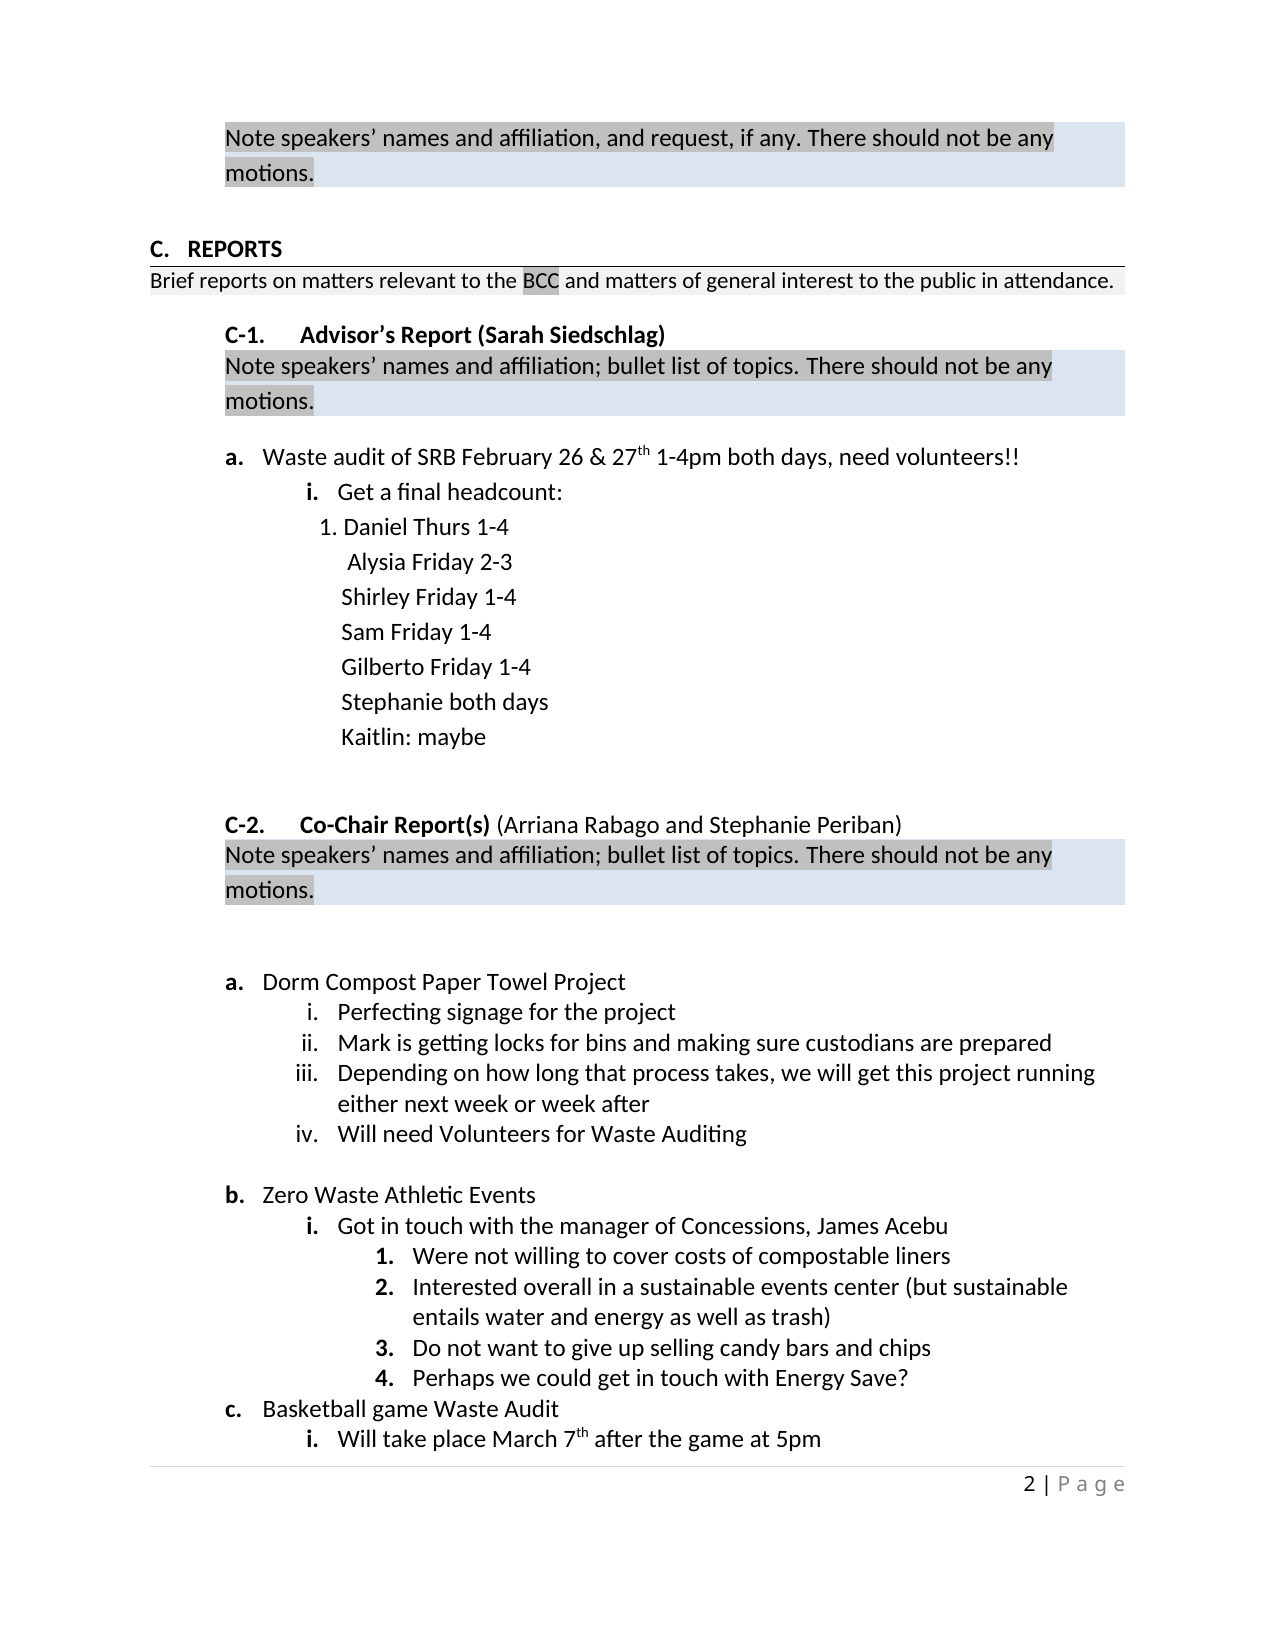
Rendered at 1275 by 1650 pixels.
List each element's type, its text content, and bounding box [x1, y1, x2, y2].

list REPORTS [150, 233, 1125, 266]
list Dorm Compost Paper Towel Project [225, 966, 1125, 996]
list Get a final headcount: [319, 476, 1125, 507]
list Will need Volunteers for Waste Auditing [319, 1118, 1125, 1149]
list Got in touch with the manager of Concessions, James Acebu [319, 1210, 1125, 1241]
list Co-Chair Report(s) (Arriana Rabago and Stephanie Periban) [225, 809, 1125, 839]
list Shirley Friday 1-4 [319, 581, 1125, 612]
text Note speakers’ names and affiliation, and request, if any. There should not be any motions. [225, 122, 1125, 187]
list Perfecting signage for the project [319, 996, 1125, 1027]
list Zero Waste Athletic Events [225, 1179, 1125, 1210]
text Note speakers’ names and affiliation; bullet list of topics. There should not be any motions. [225, 839, 1125, 905]
list Depending on how long that process takes, we will get this project running either next week or week after [319, 1057, 1125, 1118]
list Will take place March 7th after the game at 5pm [319, 1424, 1125, 1454]
text Brief reports on matters relevant to the BCC and matters of general interest to the public in attendance. [150, 267, 523, 295]
list Were not willing to cover costs of compostable liners [375, 1241, 1125, 1271]
list Kaitlin: maybe [319, 721, 1125, 752]
text Note speakers’ names and affiliation; bullet list of topics. There should not be any motions. [225, 350, 1125, 416]
list Advisor’s Report (Sarah Siedschlag) [225, 320, 1125, 350]
list Mark is getting locks for bins and making sure custodians are prepared [319, 1027, 1125, 1057]
list 1. Daniel Thurs 1-4 [319, 511, 1125, 542]
list Gilberto Friday 1-4 [319, 651, 1125, 682]
list Basketball game Waste Audit [225, 1393, 1125, 1424]
list Do not want to give up selling candy bars and chips [375, 1332, 1125, 1363]
list Sam Friday 1-4 [319, 616, 1125, 647]
list Alysia Friday 2-3 [319, 546, 1125, 577]
list Stephanie both days [319, 686, 1125, 717]
list Interested overall in a sustainable events center (but sustainable entails water and energy as well as trash) [375, 1271, 1125, 1332]
text Brief reports on matters relevant to the BCC and matters of general interest to the public in attendance. [559, 267, 1125, 295]
list Waste audit of SRB February 26 & 27th 1-4pm both days, need volunteers!! [225, 441, 1125, 472]
list Perhaps we could get in touch with Energy Save? [375, 1363, 1125, 1393]
